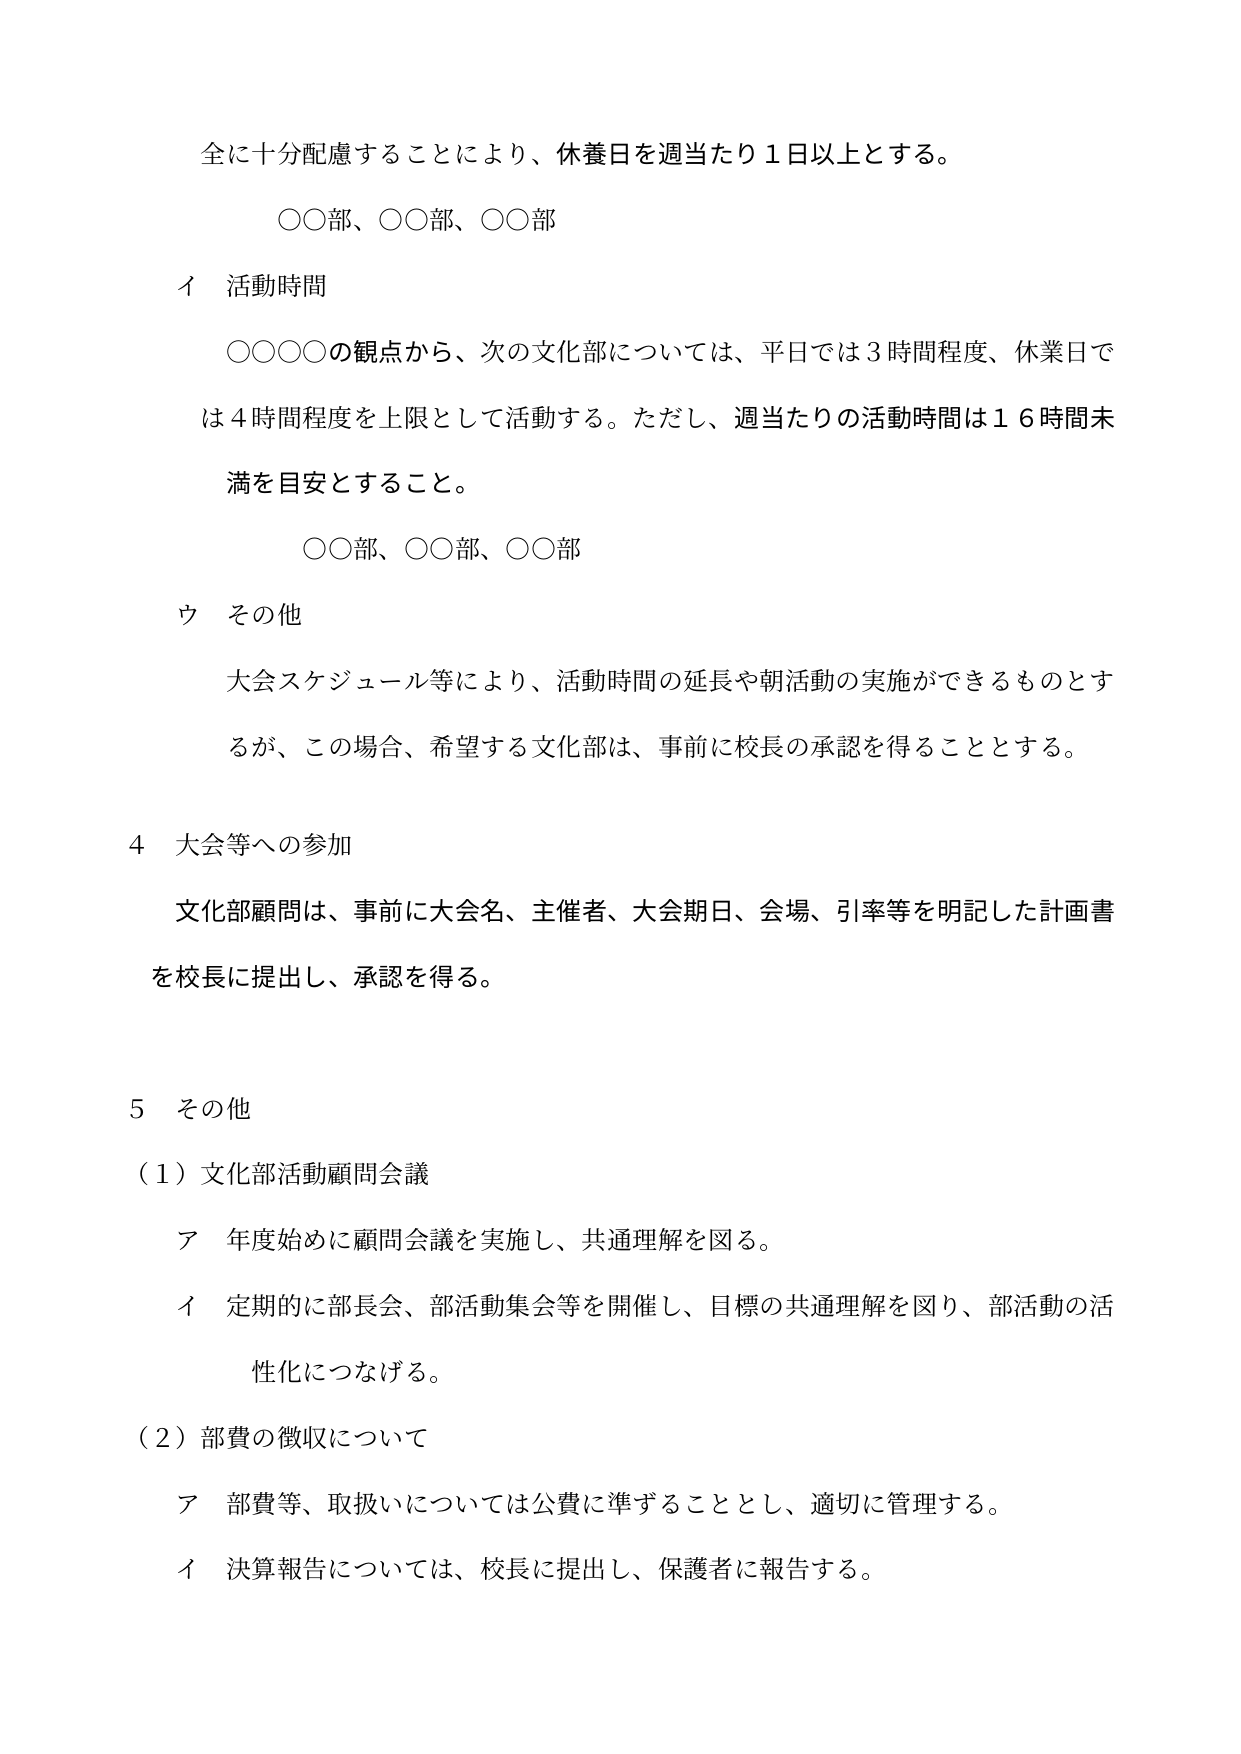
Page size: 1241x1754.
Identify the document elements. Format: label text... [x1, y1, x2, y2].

text 大会スケジュール等により、活動時間の延長や朝活動の実施ができるものとするが、この場合、希望する文化部は、事前に校長の承認を得ることとする。 [124, 647, 1116, 778]
text は４時間程度を上限として活動する。ただし、週当たりの活動時間は１６時間未 [124, 383, 1116, 449]
text 全に十分配慮することにより、休養日を週当たり１日以上とする。 [124, 120, 1116, 186]
text 文化部顧問は、事前に大会名、主催者、大会期日、会場、引率等を明記した計画書を校長に提出し、承認を得る。 [147, 877, 1116, 1009]
text ア 部費等、取扱いについては公費に準ずることとし、適切に管理する。 [124, 1469, 1116, 1535]
text ４ 大会等への参加 [124, 811, 1116, 877]
text ウ その他 [124, 581, 1116, 647]
text ○○部、○○部、○○部 [124, 186, 1116, 252]
text ○○部、○○部、○○部 [203, 515, 1116, 581]
text イ 定期的に部長会、部活動集会等を開催し、目標の共通理解を図り、部活動の活性化につなげる。 [124, 1272, 1116, 1404]
text イ 決算報告については、校長に提出し、保護者に報告する。 [124, 1535, 1116, 1601]
text 満を目安とすること。 [203, 449, 1116, 515]
text ○○○○の観点から、次の文化部については、平日では３時間程度、休業日で [124, 317, 1116, 383]
text （２）部費の徴収について [124, 1404, 1116, 1469]
text イ 活動時間 [124, 252, 1116, 317]
text ５ その他 [124, 1074, 1116, 1140]
text （１）文化部活動顧問会議 [124, 1140, 1116, 1206]
text ア 年度始めに顧問会議を実施し、共通理解を図る。 [124, 1206, 1116, 1272]
